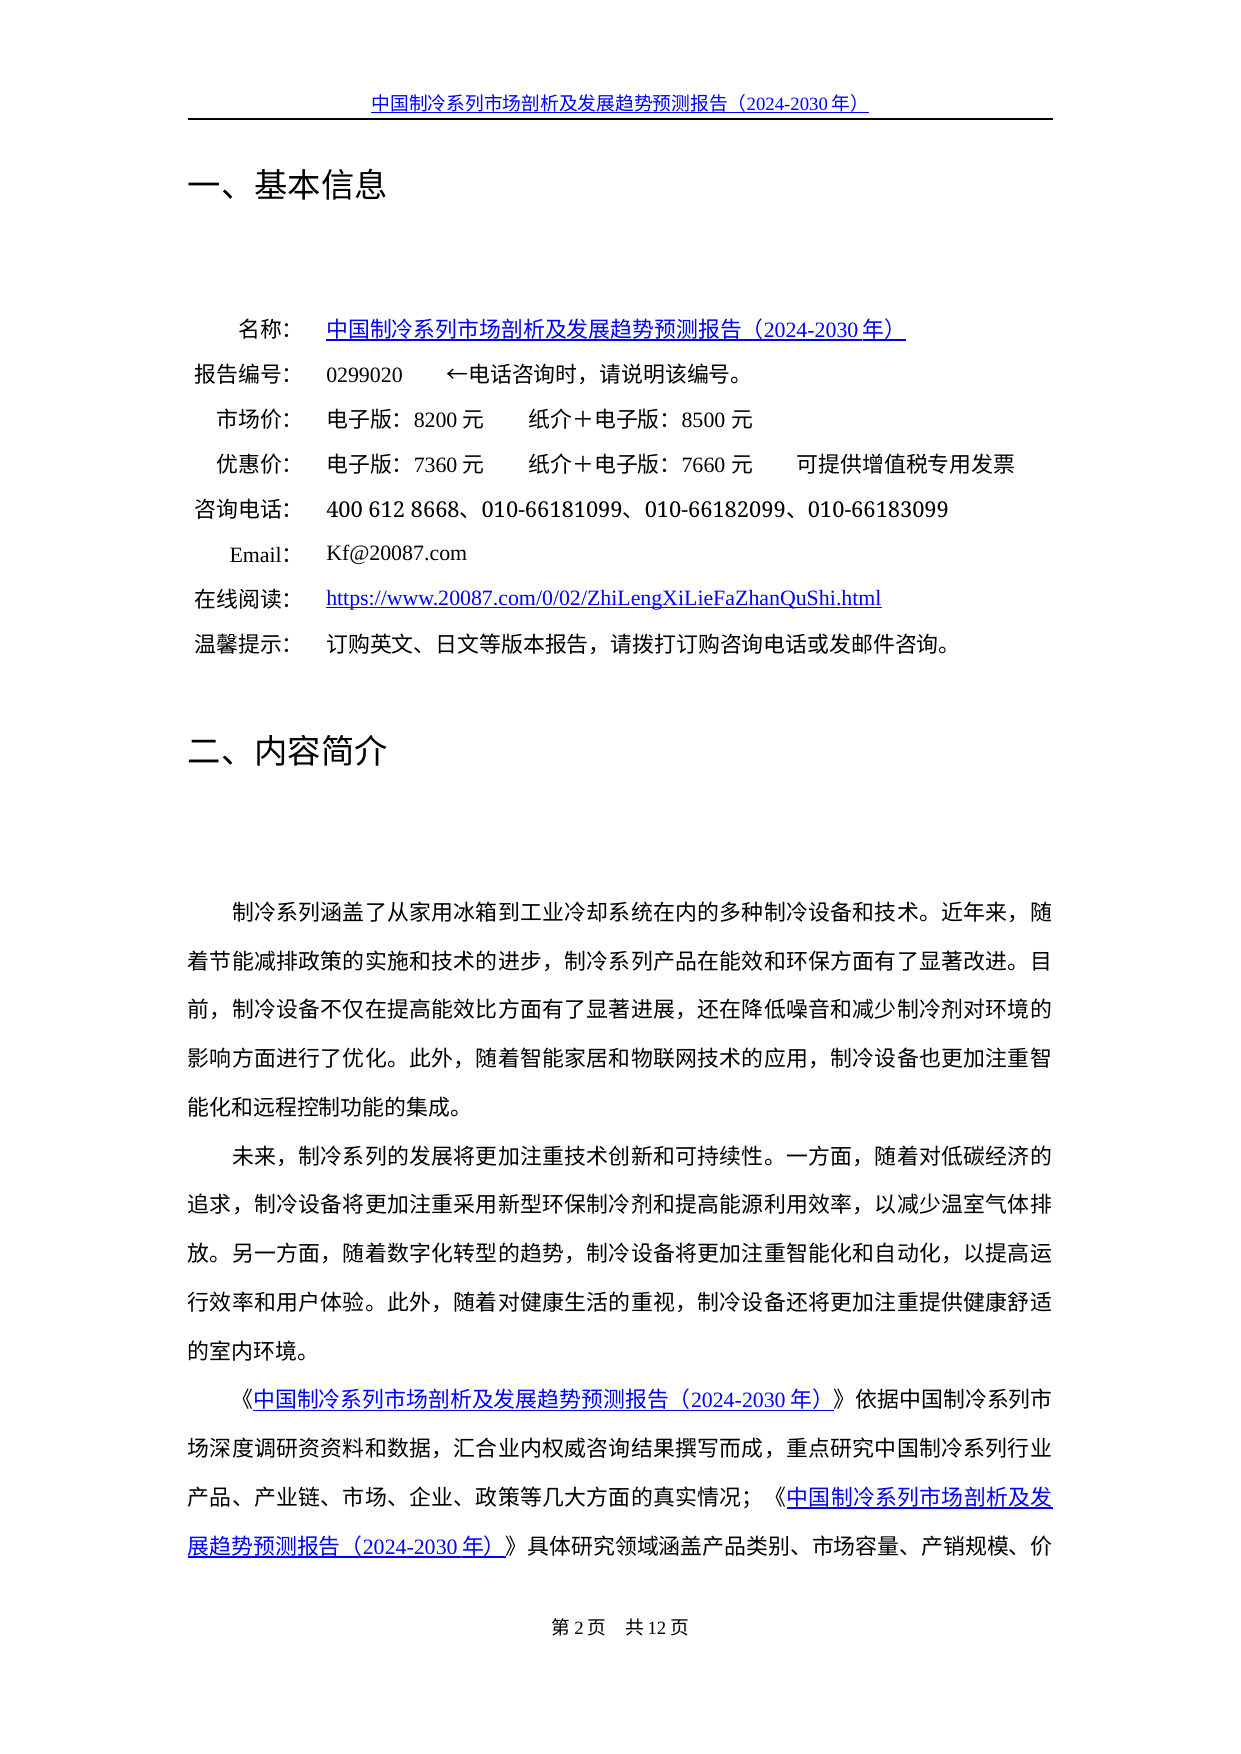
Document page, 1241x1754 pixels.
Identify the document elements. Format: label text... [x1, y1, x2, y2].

table_cell 市场价： [167, 402, 315, 447]
table_cell 在线阅读： [167, 582, 315, 627]
table_cell 0299020 ←电话咨询时，请说明该编号。 [315, 357, 1073, 402]
table_cell 400 612 8668、010-66181099、010-66182099、010-66183099 [315, 492, 1073, 537]
table_cell 电子版：7360 元 纸介＋电子版：7660 元 可提供增值税专用发票 [315, 447, 1073, 492]
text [187, 894, 1053, 1561]
table_cell 报告编号： [167, 357, 315, 402]
table_cell Email： [167, 537, 315, 582]
table_cell 优惠价： [167, 447, 315, 492]
table_cell 订购英文、日文等版本报告，请拨打订购咨询电话或发邮件咨询。 [315, 627, 1073, 672]
table_header 中国制冷系列市场剖析及发展趋势预测报告（2024-2030年） [315, 312, 1073, 357]
table_cell 电子版：8200 元 纸介＋电子版：8500 元 [315, 402, 1073, 447]
table_cell 咨询电话： [167, 492, 315, 537]
table_header 名称： [167, 312, 315, 357]
table_cell Kf@20087.com [315, 537, 1073, 582]
title 二、内容简介 [187, 717, 1053, 782]
title 一、基本信息 [187, 150, 1053, 215]
table_cell 温馨提示： [167, 627, 315, 672]
table_cell [315, 582, 1073, 627]
